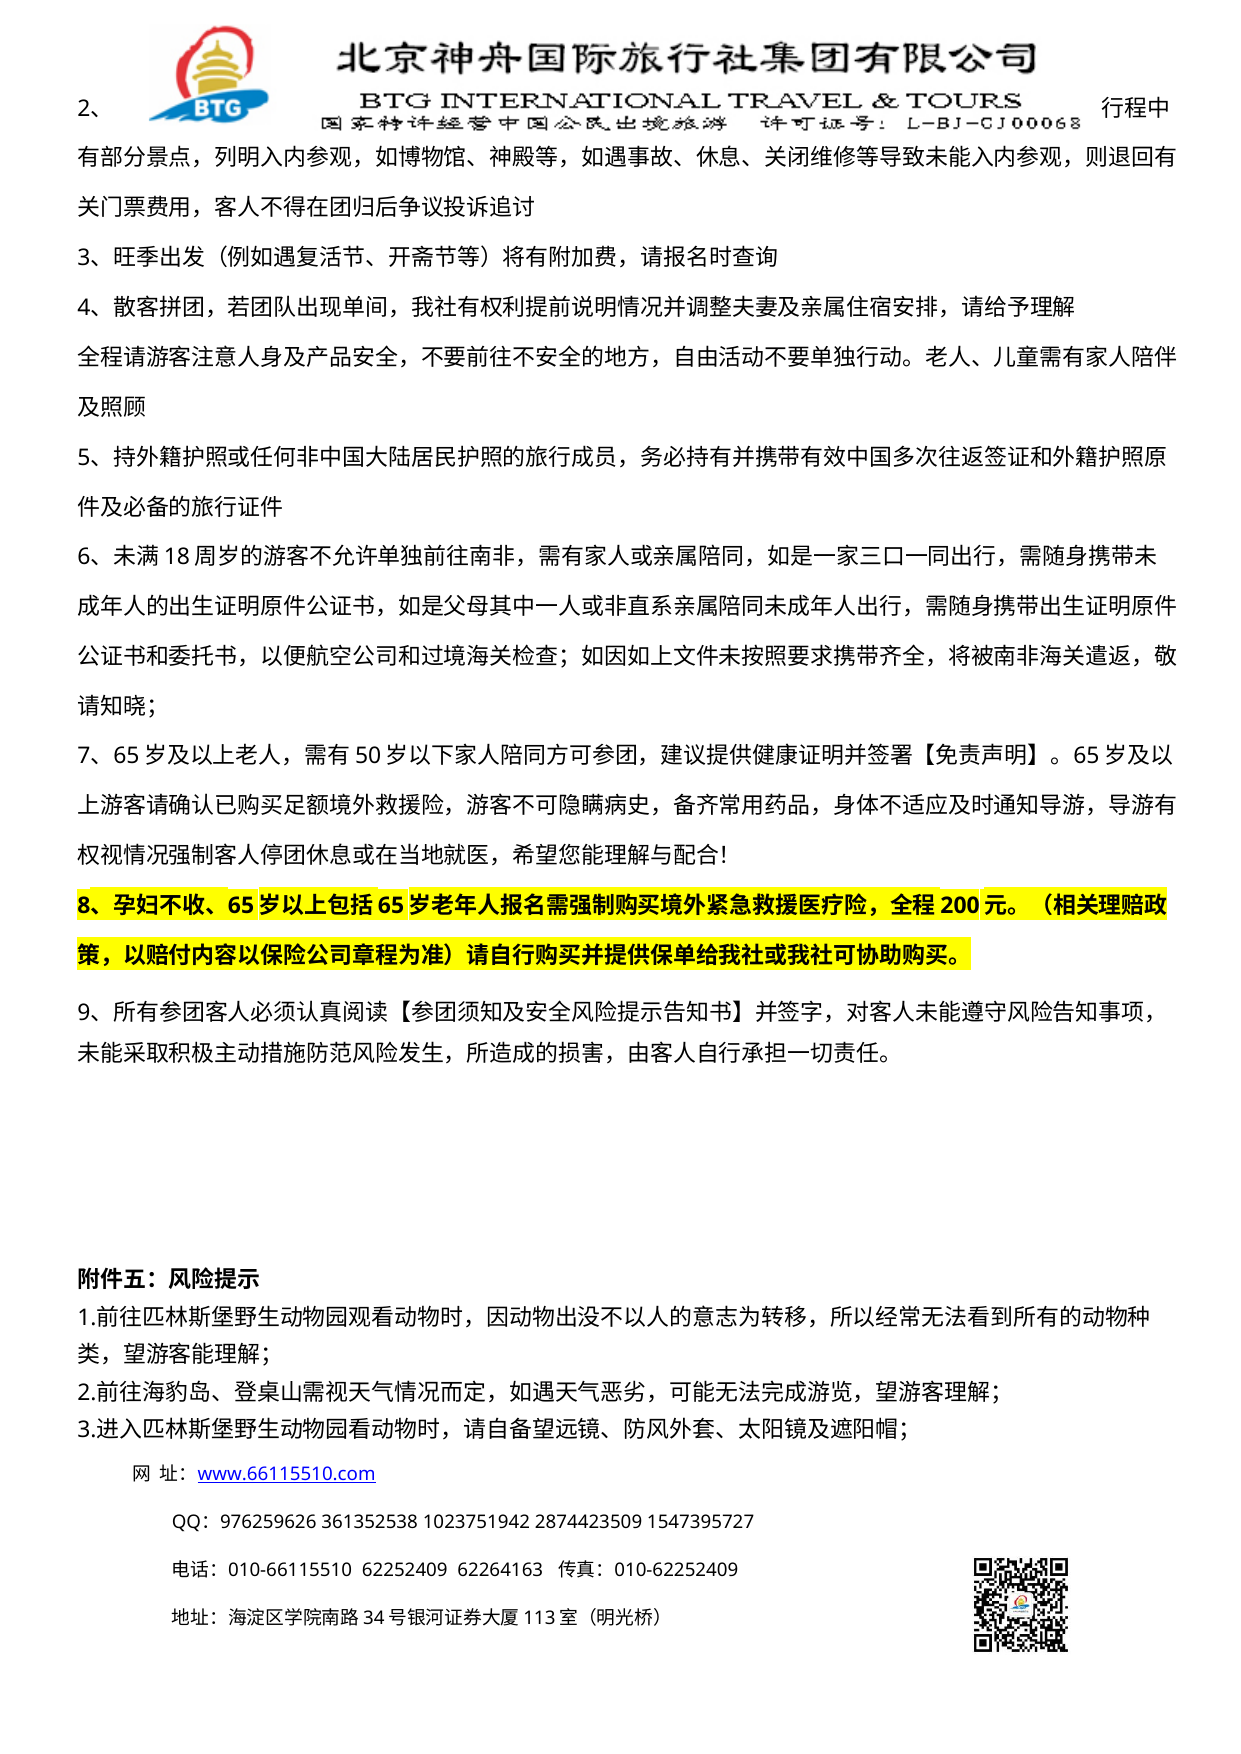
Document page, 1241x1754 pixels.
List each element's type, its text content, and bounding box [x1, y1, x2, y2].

text 9、所有参团客人必须认真阅读【参团须知及安全风险提示告知书】并签字，对客人未能遵守风险告知事项，未能采取积极主动措施防范风险发生，所造成的损害，由客人自行承担一切责任。 [77, 987, 1177, 1070]
text 2.前往海豹岛、登桌山需视天气情况而定，如遇天气恶劣，可能无法完成游览，望游客理解； [77, 1370, 1177, 1407]
text 附件五：风险提示 [77, 1257, 1177, 1295]
text 3.进入匹林斯堡野生动物园看动物时，请自备望远镜、防风外套、太阳镜及遮阳帽； [77, 1407, 1177, 1445]
text 8、孕妇不收、65岁以上包括65岁老年人报名需强制购买境外紧急救援医疗险，全程200元。（相关理赔政策，以赔付内容以保险公司章程为准）请自行购买并提供保单给我社或我社可协助购买。 [77, 887, 1177, 970]
text 6、未满18周岁的游客不允许单独前往南非，需有家人或亲属陪同，如是一家三口一同出行，需随身携带未成年人的出生证明原件公证书，如是父母其中一人或非直系亲属陪同未成年人出行，需随身携带出生证明原件公证书和委托书，以便航空公司和过境海关检查；如因如上文件未按照要求携带齐全，将被南非海关遣返，敬请知晓； [77, 538, 1177, 721]
text 全程请游客注意人身及产品安全，不要前往不安全的地方，自由活动不要单独行动。老人、儿童需有家人陪伴及照顾 [77, 339, 1177, 422]
text 5、持外籍护照或任何非中国大陆居民护照的旅行成员，务必持有并携带有效中国多次往返签证和外籍护照原件及必备的旅行证件 [77, 438, 1177, 522]
text 7、65岁及以上老人，需有50岁以下家人陪同方可参团，建议提供健康证明并签署【免责声明】。65岁及以上游客请确认已购买足额境外救援险，游客不可隐瞒病史，备齐常用药品，身体不适应及时通知导游，导游有权视情况强制客人停团休息或在当地就医，希望您能理解与配合！ [77, 737, 1177, 870]
text 3、旺季出发（例如遇复活节、开斋节等）将有附加费，请报名时查询 [77, 239, 1177, 272]
text 4、散客拼团，若团队出现单间，我社有权利提前说明情况并调整夫妻及亲属住宿安排，请给予理解 [77, 289, 1177, 322]
text 1.前往匹林斯堡野生动物园观看动物时，因动物出没不以人的意志为转移，所以经常无法看到所有的动物种类，望游客能理解； [77, 1295, 1177, 1370]
picture [147, 24, 1082, 129]
picture [966, 1550, 1075, 1659]
text 2、行程中有部分景点，列明入内参观，如博物馆、神殿等，如遇事故、休息、关闭维修等导致未能入内参观，则退回有关门票费用，客人不得在团归后争议投诉追讨 [77, 89, 1177, 222]
